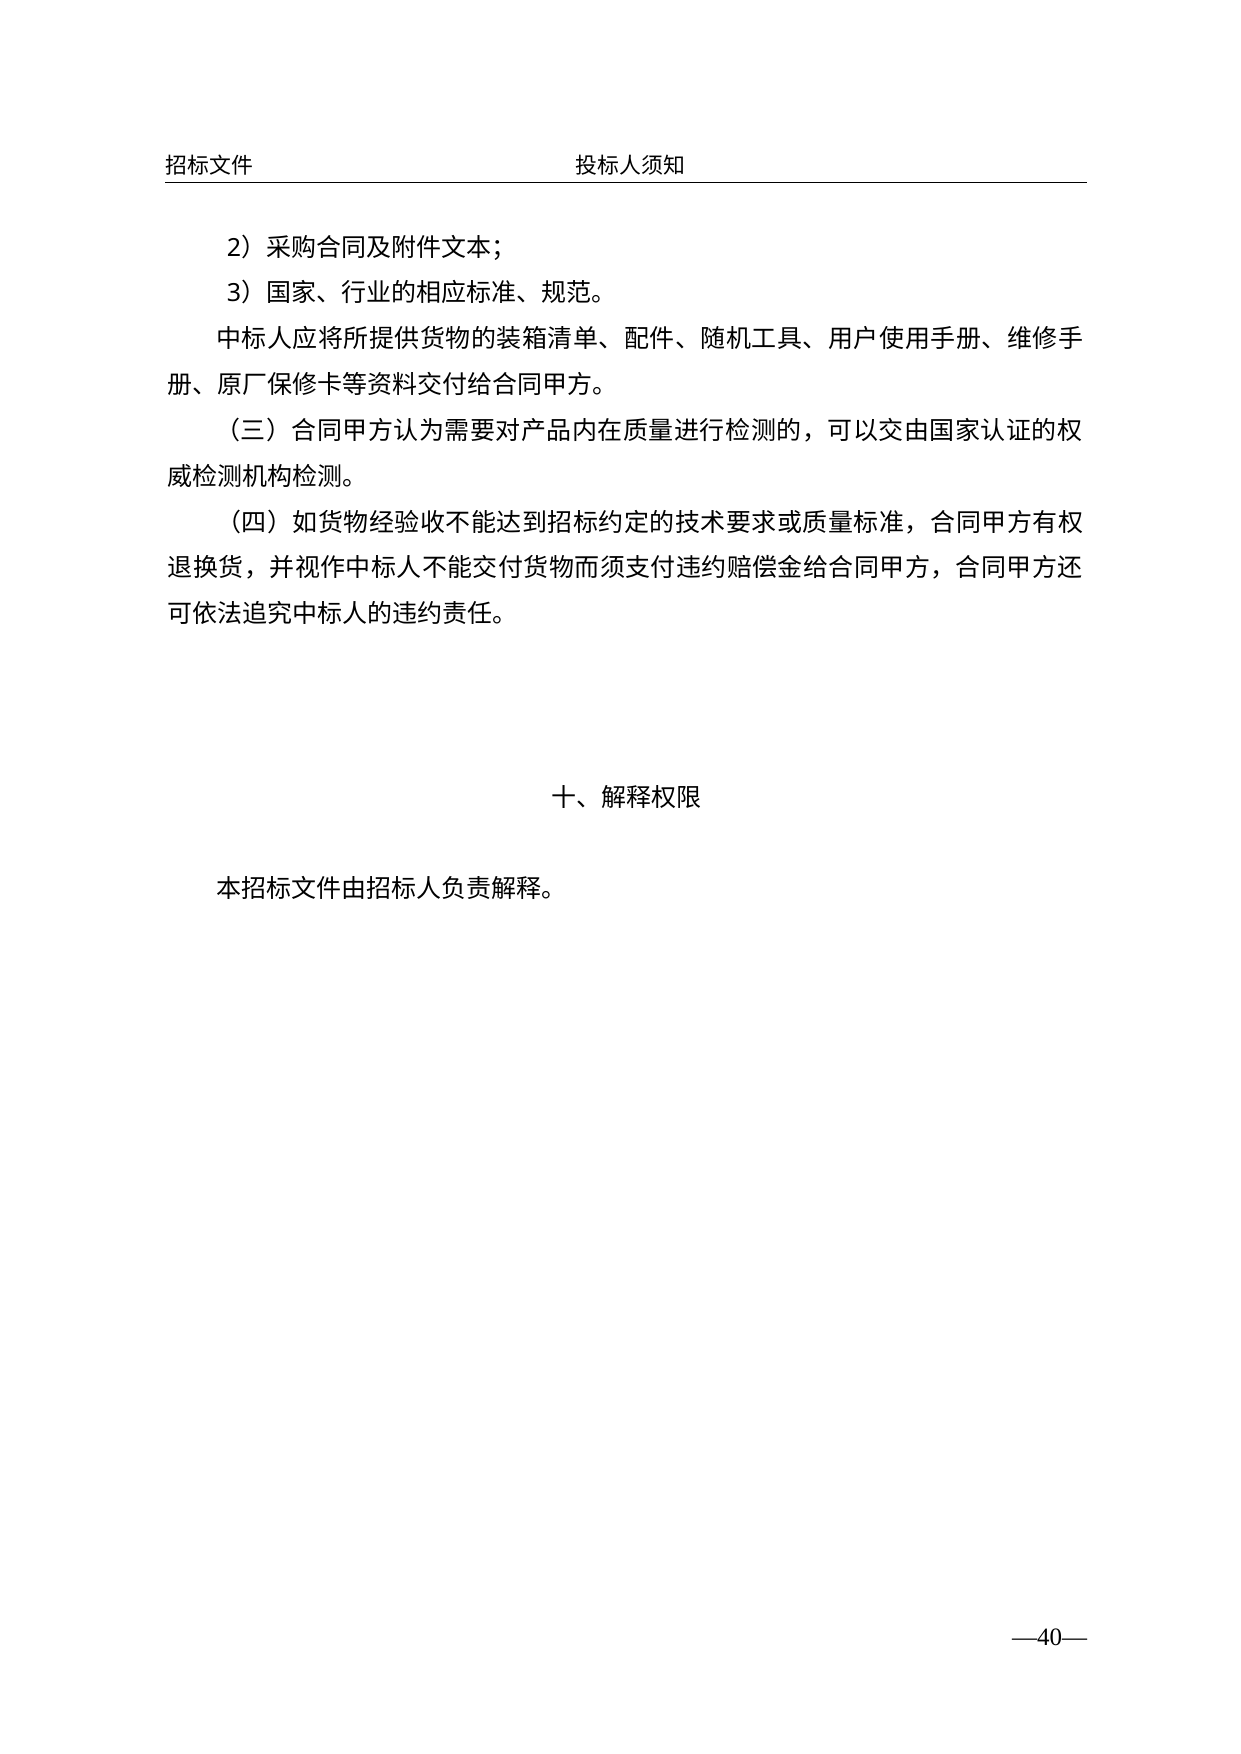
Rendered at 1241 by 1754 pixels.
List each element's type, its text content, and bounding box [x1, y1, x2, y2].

text 2）采购合同及附件文本； [168, 219, 1084, 265]
text 本招标文件由招标人负责解释。 [168, 861, 1084, 907]
text （三）合同甲方认为需要对产品内在质量进行检测的，可以交由国家认证的权威检测机构检测。 [168, 403, 1084, 494]
text 十、解释权限 [168, 769, 1084, 815]
text 中标人应将所提供货物的装箱清单、配件、随机工具、用户使用手册、维修手册、原厂保修卡等资料交付给合同甲方。 [168, 311, 1084, 403]
text 3）国家、行业的相应标准、规范。 [168, 265, 1084, 311]
text （四）如货物经验收不能达到招标约定的技术要求或质量标准，合同甲方有权退换货，并视作中标人不能交付货物而须支付违约赔偿金给合同甲方，合同甲方还可依法追究中标人的违约责任。 [168, 494, 1084, 632]
